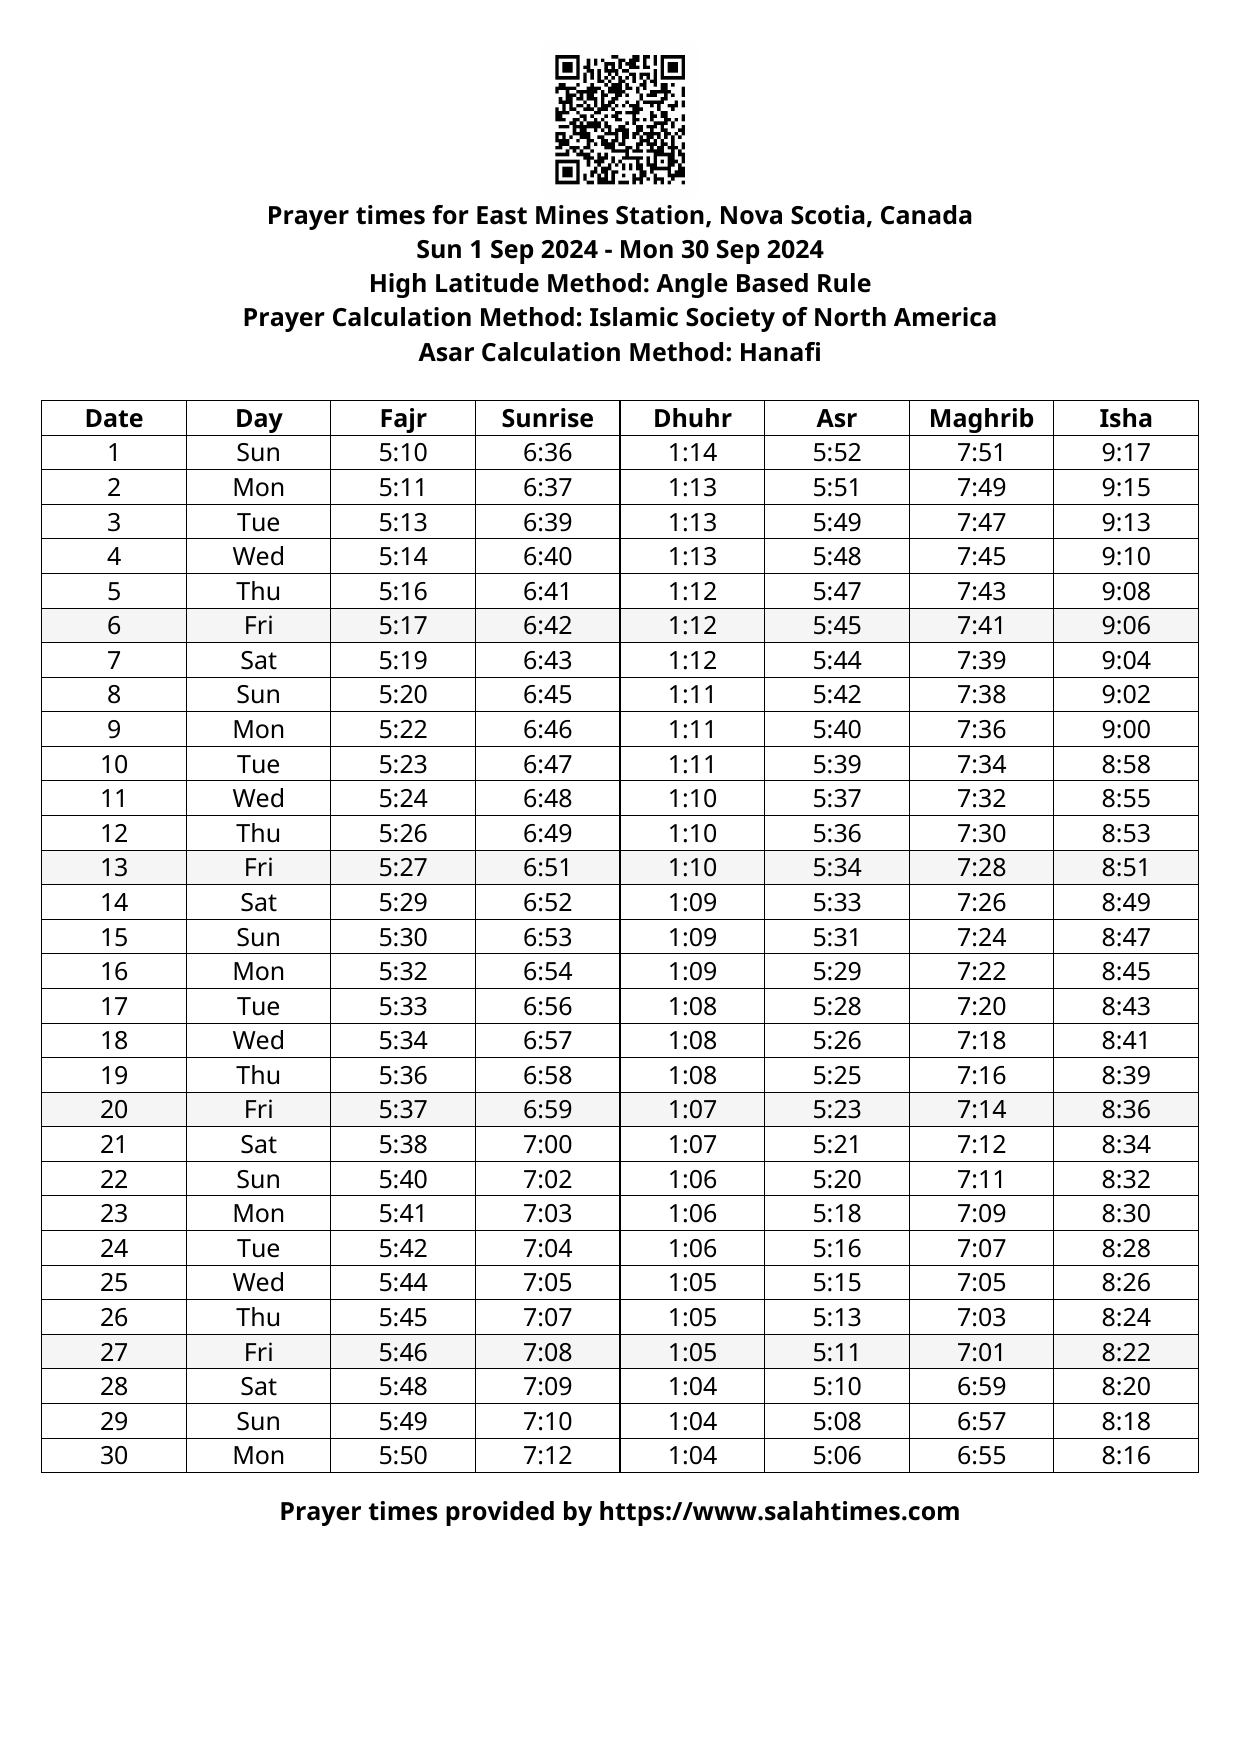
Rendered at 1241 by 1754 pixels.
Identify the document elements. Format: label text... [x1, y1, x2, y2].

table_cell 1:12 [621, 643, 764, 677]
table_cell 5:45 [331, 1300, 475, 1334]
table_cell 7:02 [476, 1162, 619, 1195]
table_cell 8:39 [1054, 1058, 1198, 1092]
table_cell Thu [187, 816, 330, 849]
text High Latitude Method: Angle Based Rule [42, 266, 1198, 300]
table_cell 5:51 [765, 470, 909, 504]
table_cell Sun [187, 1404, 330, 1437]
table_cell 8:34 [1054, 1127, 1198, 1161]
table_cell 3 [42, 505, 186, 538]
table_cell 30 [42, 1439, 186, 1472]
table_cell Mon [187, 1439, 330, 1472]
table_cell 8:28 [1054, 1231, 1198, 1264]
table_cell 1:13 [621, 470, 764, 504]
table_cell 9 [42, 712, 186, 746]
table_cell Sat [187, 1369, 330, 1403]
table_cell 8 [42, 678, 186, 711]
table_cell 5:44 [765, 643, 909, 677]
table_cell 5:14 [331, 539, 475, 573]
table_cell 1:04 [621, 1369, 764, 1403]
table_cell 8:45 [1054, 954, 1198, 988]
table_cell 9:08 [1054, 574, 1198, 607]
table_cell 6:59 [910, 1369, 1053, 1403]
table_cell 6:56 [476, 989, 619, 1022]
table_cell 5:10 [765, 1369, 909, 1403]
table_cell 2 [42, 470, 186, 504]
table_cell 6:55 [910, 1439, 1053, 1472]
table_cell Sun [187, 436, 330, 469]
table_cell Wed [187, 1024, 330, 1057]
table_cell 7:24 [910, 920, 1053, 953]
text Asar Calculation Method: Hanafi [42, 334, 1198, 368]
table_cell 5:32 [331, 954, 475, 988]
table_cell 1:05 [621, 1335, 764, 1368]
table_cell 7:08 [476, 1335, 619, 1368]
table_cell 27 [42, 1335, 186, 1368]
table_cell 6:52 [476, 885, 619, 919]
table_cell 5:37 [331, 1093, 475, 1126]
table_cell 7:43 [910, 574, 1053, 607]
table_cell 8:26 [1054, 1266, 1198, 1299]
picture [542, 41, 699, 198]
table_cell 22 [42, 1162, 186, 1195]
table_cell 5:47 [765, 574, 909, 607]
table_cell 1:11 [621, 712, 764, 746]
table_header Sunrise [476, 401, 619, 434]
table_cell 5:42 [765, 678, 909, 711]
table_cell 5:21 [765, 1127, 909, 1161]
table_cell 7:45 [910, 539, 1053, 573]
table_cell 1:13 [621, 539, 764, 573]
table_header Day [187, 401, 330, 434]
table_cell 5:52 [765, 436, 909, 469]
table_cell 7:26 [910, 885, 1053, 919]
table_cell 7:09 [476, 1369, 619, 1403]
table_cell Thu [187, 574, 330, 607]
table_cell 9:15 [1054, 470, 1198, 504]
table_cell Wed [187, 539, 330, 573]
table_cell 7:04 [476, 1231, 619, 1264]
table_cell 1:12 [621, 609, 764, 642]
table_cell 5:36 [765, 816, 909, 849]
table_cell 8:16 [1054, 1439, 1198, 1472]
table_cell Fri [187, 851, 330, 884]
table_cell 1:12 [621, 574, 764, 607]
table_cell 6:57 [476, 1024, 619, 1057]
table_cell 7:05 [476, 1266, 619, 1299]
table_cell 5:48 [331, 1369, 475, 1403]
table_cell 6:48 [476, 781, 619, 815]
table_cell 13 [42, 851, 186, 884]
table_cell 8:36 [1054, 1093, 1198, 1126]
table_cell Thu [187, 1058, 330, 1092]
table_cell 6:41 [476, 574, 619, 607]
table_cell 1:09 [621, 920, 764, 953]
table_cell 6:39 [476, 505, 619, 538]
table_header Asr [765, 401, 909, 434]
table_cell 11 [42, 781, 186, 815]
table_cell 7:30 [910, 816, 1053, 849]
table_cell 5:06 [765, 1439, 909, 1472]
table_cell 17 [42, 989, 186, 1022]
table_cell 29 [42, 1404, 186, 1437]
table_cell 5:19 [331, 643, 475, 677]
table_cell 5:25 [765, 1058, 909, 1092]
table_cell 5:36 [331, 1058, 475, 1092]
table_cell 5:39 [765, 747, 909, 780]
table_cell Mon [187, 712, 330, 746]
table_cell 7:12 [910, 1127, 1053, 1161]
text Sun 1 Sep 2024 - Mon 30 Sep 2024 [42, 232, 1198, 266]
table_cell 5:44 [331, 1266, 475, 1299]
table_cell 5:33 [331, 989, 475, 1022]
table_cell 5:13 [765, 1300, 909, 1334]
table_cell 7:07 [476, 1300, 619, 1334]
table_cell 7:20 [910, 989, 1053, 1022]
table_cell 5:30 [331, 920, 475, 953]
table_cell 1:09 [621, 954, 764, 988]
table_cell 5:33 [765, 885, 909, 919]
table_cell 28 [42, 1369, 186, 1403]
table_cell 1:05 [621, 1300, 764, 1334]
table_cell 5:11 [765, 1335, 909, 1368]
table_cell 6:59 [476, 1093, 619, 1126]
table_cell 8:51 [1054, 851, 1198, 884]
table_cell 1:08 [621, 1024, 764, 1057]
table_cell 5:41 [331, 1196, 475, 1230]
table_cell 20 [42, 1093, 186, 1126]
table_cell 7:39 [910, 643, 1053, 677]
table_header Isha [1054, 401, 1198, 434]
table_cell 7 [42, 643, 186, 677]
table_cell 7:01 [910, 1335, 1053, 1368]
table_cell 15 [42, 920, 186, 953]
table_cell 1:10 [621, 816, 764, 849]
table_cell 7:28 [910, 851, 1053, 884]
table_cell 5:34 [765, 851, 909, 884]
table_cell 5:49 [765, 505, 909, 538]
table_cell 5:10 [331, 436, 475, 469]
table_cell 5:29 [331, 885, 475, 919]
table_cell 1:11 [621, 678, 764, 711]
table_cell 5:20 [331, 678, 475, 711]
table_header Dhuhr [621, 401, 764, 434]
table_cell 5:42 [331, 1231, 475, 1264]
table_cell 1:08 [621, 989, 764, 1022]
table_cell 7:16 [910, 1058, 1053, 1092]
table_cell 7:34 [910, 747, 1053, 780]
table_header Date [42, 401, 186, 434]
table_cell 14 [42, 885, 186, 919]
table_cell 5:34 [331, 1024, 475, 1057]
table_cell 5:37 [765, 781, 909, 815]
table_cell 7:14 [910, 1093, 1053, 1126]
table_cell 10 [42, 747, 186, 780]
table_cell 1:07 [621, 1127, 764, 1161]
table_cell 7:36 [910, 712, 1053, 746]
table_cell 5:08 [765, 1404, 909, 1437]
table_cell Tue [187, 1231, 330, 1264]
table_cell 19 [42, 1058, 186, 1092]
table_cell 8:24 [1054, 1300, 1198, 1334]
table_cell 1:10 [621, 781, 764, 815]
table_cell 5:27 [331, 851, 475, 884]
table_cell Fri [187, 1093, 330, 1126]
table_cell 16 [42, 954, 186, 988]
table_cell 6:58 [476, 1058, 619, 1092]
table_cell 7:00 [476, 1127, 619, 1161]
table_cell 5:11 [331, 470, 475, 504]
table_cell 7:51 [910, 436, 1053, 469]
table_cell 8:30 [1054, 1196, 1198, 1230]
table_cell 8:49 [1054, 885, 1198, 919]
table_cell 5:45 [765, 609, 909, 642]
table_cell Sun [187, 1162, 330, 1195]
table_cell 1:09 [621, 885, 764, 919]
table_cell 1:04 [621, 1404, 764, 1437]
table_cell 7:12 [476, 1439, 619, 1472]
table_cell 9:06 [1054, 609, 1198, 642]
table_cell 9:10 [1054, 539, 1198, 573]
table_cell 6 [42, 609, 186, 642]
table_cell 8:53 [1054, 816, 1198, 849]
table_cell Sat [187, 885, 330, 919]
table_cell 6:46 [476, 712, 619, 746]
table_cell 5:40 [331, 1162, 475, 1195]
table_cell 7:07 [910, 1231, 1053, 1264]
table_cell 1:06 [621, 1196, 764, 1230]
table_cell 5:49 [331, 1404, 475, 1437]
table_cell 23 [42, 1196, 186, 1230]
table_cell 18 [42, 1024, 186, 1057]
table_cell Sun [187, 678, 330, 711]
table_cell 6:53 [476, 920, 619, 953]
table_cell 5:23 [765, 1093, 909, 1126]
table_cell 7:10 [476, 1404, 619, 1437]
table_cell 8:47 [1054, 920, 1198, 953]
table_cell 1:06 [621, 1231, 764, 1264]
table_cell 1:04 [621, 1439, 764, 1472]
table_cell 7:11 [910, 1162, 1053, 1195]
table_cell 6:45 [476, 678, 619, 711]
table_cell 26 [42, 1300, 186, 1334]
table_cell 6:36 [476, 436, 619, 469]
table_cell 6:47 [476, 747, 619, 780]
table_cell Sat [187, 1127, 330, 1161]
table_cell 12 [42, 816, 186, 849]
table_cell 8:41 [1054, 1024, 1198, 1057]
table_cell 9:02 [1054, 678, 1198, 711]
table_cell 1:06 [621, 1162, 764, 1195]
table_cell 7:38 [910, 678, 1053, 711]
table_cell 1:10 [621, 851, 764, 884]
table_cell Wed [187, 1266, 330, 1299]
table_cell 5:48 [765, 539, 909, 573]
table_cell 5:28 [765, 989, 909, 1022]
table_cell 5:24 [331, 781, 475, 815]
table_cell 8:43 [1054, 989, 1198, 1022]
table_cell 5:20 [765, 1162, 909, 1195]
table_cell 1:08 [621, 1058, 764, 1092]
table_cell 7:18 [910, 1024, 1053, 1057]
table_cell 6:37 [476, 470, 619, 504]
table_cell 5:23 [331, 747, 475, 780]
table_cell 5:26 [765, 1024, 909, 1057]
table_cell 21 [42, 1127, 186, 1161]
table_cell 5:46 [331, 1335, 475, 1368]
table_cell 5:22 [331, 712, 475, 746]
table_cell 8:22 [1054, 1335, 1198, 1368]
text Prayer Calculation Method: Islamic Society of North America [42, 300, 1198, 334]
table_cell 8:18 [1054, 1404, 1198, 1437]
table_cell 5:29 [765, 954, 909, 988]
table_cell 7:22 [910, 954, 1053, 988]
table_cell 1:14 [621, 436, 764, 469]
table_cell 6:40 [476, 539, 619, 573]
table_cell Mon [187, 470, 330, 504]
table_cell Tue [187, 989, 330, 1022]
table_cell 7:32 [910, 781, 1053, 815]
table_cell 5:38 [331, 1127, 475, 1161]
text Prayer times provided by https://www.salahtimes.com [42, 1494, 1198, 1528]
table_cell 7:03 [476, 1196, 619, 1230]
table_cell 6:54 [476, 954, 619, 988]
table_cell 9:17 [1054, 436, 1198, 469]
table_cell Fri [187, 609, 330, 642]
table_cell Fri [187, 1335, 330, 1368]
table_cell 5 [42, 574, 186, 607]
table_cell 5:50 [331, 1439, 475, 1472]
table_cell Wed [187, 781, 330, 815]
table_cell 1:13 [621, 505, 764, 538]
table_cell 5:18 [765, 1196, 909, 1230]
table_cell Mon [187, 954, 330, 988]
table_cell 6:42 [476, 609, 619, 642]
table_cell 8:58 [1054, 747, 1198, 780]
table_cell 1:05 [621, 1266, 764, 1299]
table_cell 7:09 [910, 1196, 1053, 1230]
table_cell 9:00 [1054, 712, 1198, 746]
table_cell 7:05 [910, 1266, 1053, 1299]
table_header Fajr [331, 401, 475, 434]
table_cell 7:03 [910, 1300, 1053, 1334]
table_cell 5:15 [765, 1266, 909, 1299]
table_cell 25 [42, 1266, 186, 1299]
table_cell 1:07 [621, 1093, 764, 1126]
table_cell 5:16 [765, 1231, 909, 1264]
table_cell Sun [187, 920, 330, 953]
table_cell Thu [187, 1300, 330, 1334]
table_cell 6:49 [476, 816, 619, 849]
table_cell 5:17 [331, 609, 475, 642]
table_cell 5:26 [331, 816, 475, 849]
table_cell Sat [187, 643, 330, 677]
table_cell Tue [187, 505, 330, 538]
table_cell 5:40 [765, 712, 909, 746]
table_cell 6:43 [476, 643, 619, 677]
table_cell 5:16 [331, 574, 475, 607]
table_cell 8:32 [1054, 1162, 1198, 1195]
table_cell 5:13 [331, 505, 475, 538]
table_cell Tue [187, 747, 330, 780]
table_cell 8:55 [1054, 781, 1198, 815]
table_cell 1 [42, 436, 186, 469]
table_cell 24 [42, 1231, 186, 1264]
table_cell 7:41 [910, 609, 1053, 642]
table_cell 8:20 [1054, 1369, 1198, 1403]
table_cell 9:04 [1054, 643, 1198, 677]
table_cell 1:11 [621, 747, 764, 780]
table_header Maghrib [910, 401, 1053, 434]
table_cell Mon [187, 1196, 330, 1230]
table_cell 7:49 [910, 470, 1053, 504]
table_cell 9:13 [1054, 505, 1198, 538]
table_cell 7:47 [910, 505, 1053, 538]
table_cell 4 [42, 539, 186, 573]
text Prayer times for East Mines Station, Nova Scotia, Canada [42, 198, 1198, 232]
table_cell 5:31 [765, 920, 909, 953]
table_cell 6:51 [476, 851, 619, 884]
table_cell 6:57 [910, 1404, 1053, 1437]
